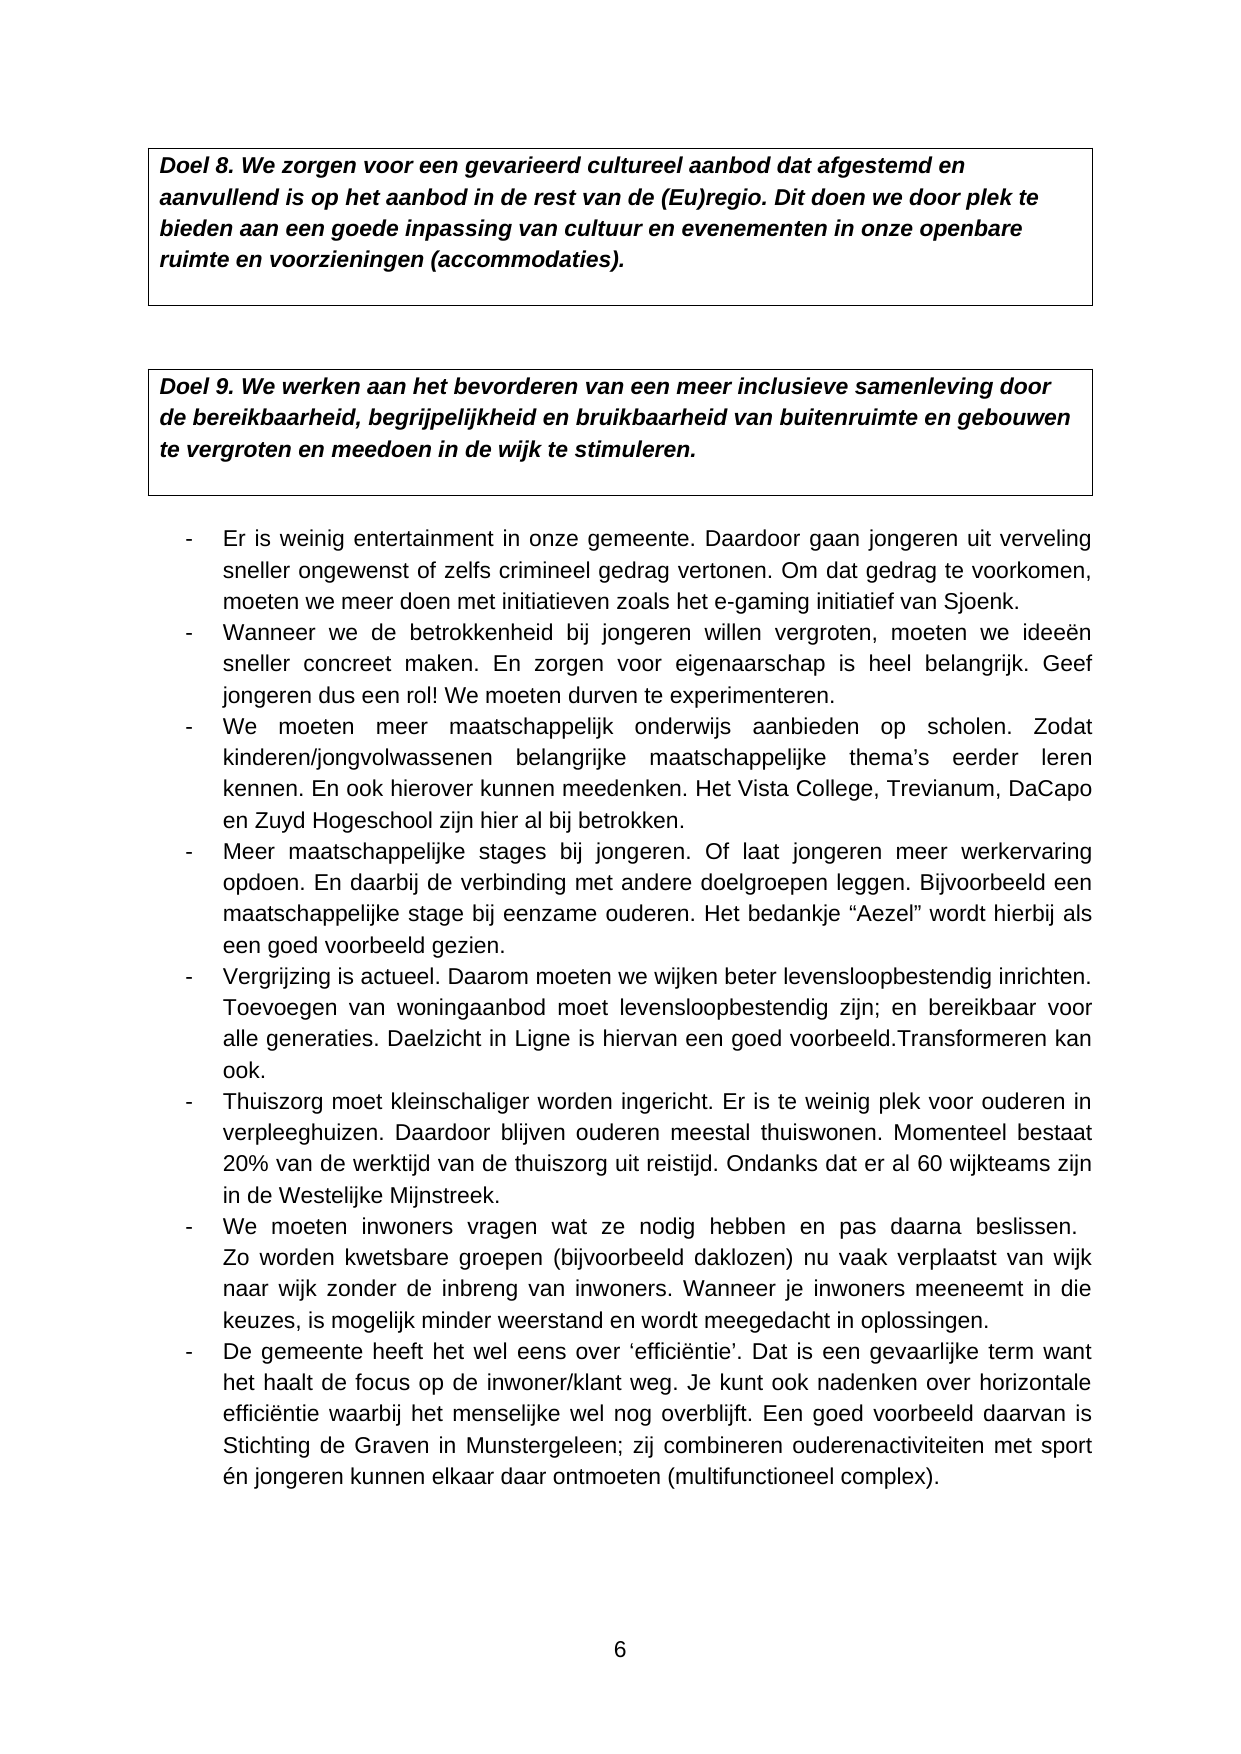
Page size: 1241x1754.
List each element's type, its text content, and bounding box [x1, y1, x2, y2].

list Vergrijzing is actueel. Daarom moeten we wijken beter levensloopbestendig inrichten. Toevoegen van woningaanbod moet levensloopbestendig zijn; en bereikbaar voor alle generaties. Daelzicht in Ligne is hiervan een goed voorbeeld.Transformeren kan ook. [185, 959, 1093, 1084]
list Wanneer we de betrokkenheid bij jongeren willen vergroten, moeten we ideeën sneller concreet maken. En zorgen voor eigenaarschap is heel belangrijk. Geef jongeren dus een rol! We moeten durven te experimenteren. [185, 616, 1093, 709]
list Thuiszorg moet kleinschaliger worden ingericht. Er is te weinig plek voor ouderen in verpleeghuizen. Daardoor blijven ouderen meestal thuiswonen. Momenteel bestaat 20% van de werktijd van de thuiszorg uit reistijd. Ondanks dat er al 60 wijkteams zijn in de Westelijke Mijnstreek. [185, 1084, 1093, 1209]
list Meer maatschappelijke stages bij jongeren. Of laat jongeren meer werkervaring opdoen. En daarbij de verbinding met andere doelgroepen leggen. Bijvoorbeeld een maatschappelijke stage bij eenzame ouderen. Het bedankje “Aezel” wordt hierbij als een goed voorbeeld gezien. [185, 834, 1093, 959]
list De gemeente heeft het wel eens over ‘efficiëntie’. Dat is een gevaarlijke term want het haalt de focus op de inwoner/klant weg. Je kunt ook nadenken over horizontale efficiëntie waarbij het menselijke wel nog overblijft. Een goed voorbeeld daarvan is Stichting de Graven in Munstergeleen; zij combineren ouderenactiviteiten met sport én jongeren kunnen elkaar daar ontmoeten (multifunctioneel complex). [185, 1334, 1093, 1491]
list Er is weinig entertainment in onze gemeente. Daardoor gaan jongeren uit verveling sneller ongewenst of zelfs crimineel gedrag vertonen. Om dat gedrag te voorkomen, moeten we meer doen met initiatieven zoals het e-gaming initiatief van Sjoenk. [185, 522, 1093, 616]
table_header Doel 8. We zorgen voor een gevarieerd cultureel aanbod dat afgestemd en aanvullend is op het aanbod in de rest van de (Eu)regio. Dit doen we door plek te bieden aan een goede inpassing van cultuur en evenementen in onze openbare ruimte en voorzieningen (accommodaties). [149, 149, 1092, 305]
list We moeten meer maatschappelijk onderwijs aanbieden op scholen. Zodat kinderen/jongvolwassenen belangrijke maatschappelijke thema’s eerder leren kennen. En ook hierover kunnen meedenken. Het Vista College, Trevianum, DaCapo en Zuyd Hogeschool zijn hier al bij betrokken. [185, 709, 1093, 834]
list We moeten inwoners vragen wat ze nodig hebben en pas daarna beslissen. Zo worden kwetsbare groepen (bijvoorbeeld daklozen) nu vaak verplaatst van wijk naar wijk zonder de inbreng van inwoners. Wanneer je inwoners meeneemt in die keuzes, is mogelijk minder weerstand en wordt meegedacht in oplossingen. [185, 1209, 1093, 1334]
table_header Doel 9. We werken aan het bevorderen van een meer inclusieve samenleving door de bereikbaarheid, begrijpelijkheid en bruikbaarheid van buitenruimte en gebouwen te vergroten en meedoen in de wijk te stimuleren. [149, 370, 1092, 494]
